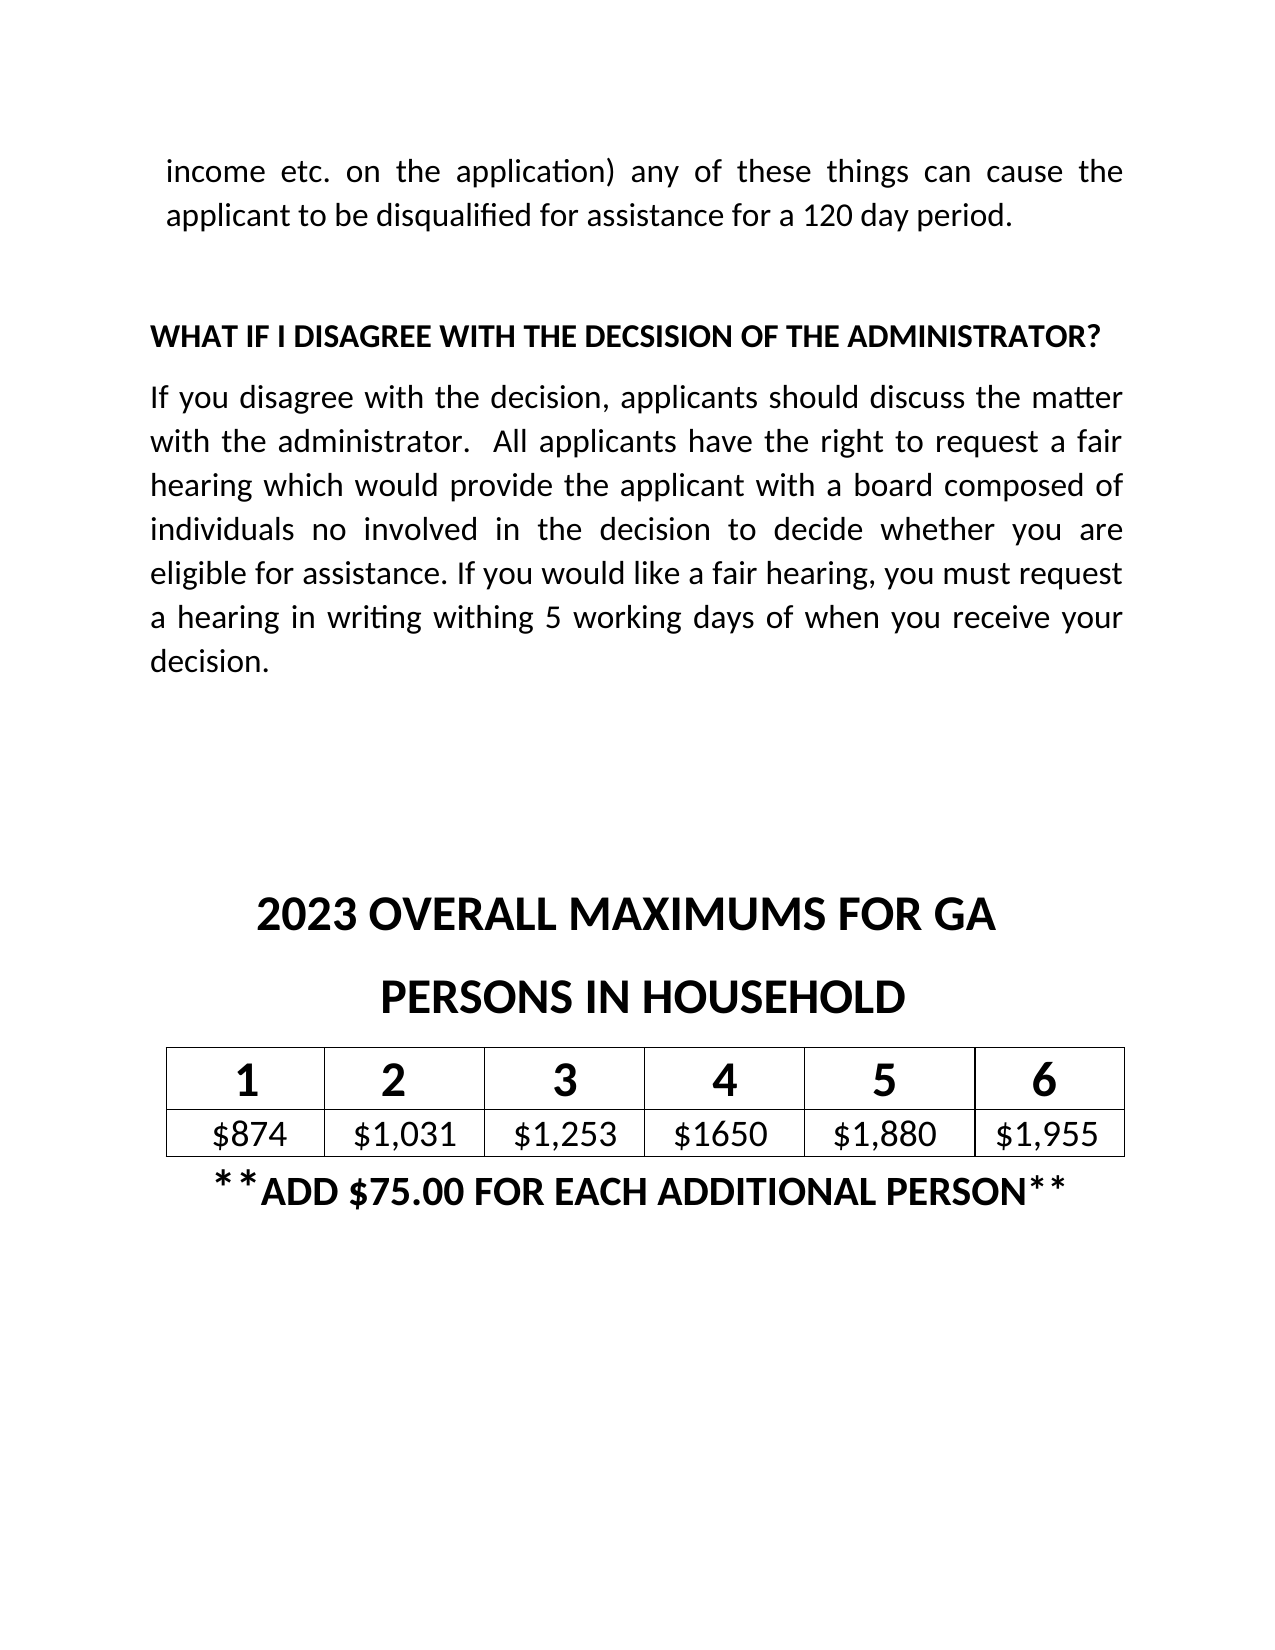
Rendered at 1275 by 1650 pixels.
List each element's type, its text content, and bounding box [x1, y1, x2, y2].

table_header 3 [485, 1048, 644, 1109]
table_header 5 [805, 1048, 974, 1109]
table_header 6 [976, 1048, 1124, 1109]
table_cell $1650 [645, 1110, 804, 1156]
text **ADD $75.00 FOR EACH ADDITIONAL PERSON** [166, 1157, 1125, 1218]
table_cell $1,880 [805, 1110, 974, 1156]
text If you disagree with the decision, applicants should discuss the matter with the administrator. All applicants have the right to request a fair hearing which would provide the applicant with a board composed of individuals no involved in the decision to decide whether you are eligible for assistance. If you would like a fair hearing, you must request a hearing in writing withing 5 working days of when you receive your decision. [150, 376, 1125, 680]
table_header 4 [645, 1048, 804, 1109]
text WHAT IF I DISAGREE WITH THE DECSISION OF THE ADMINISTRATOR? [150, 315, 1125, 356]
text 2023 OVERALL MAXIMUMS FOR GA [166, 882, 1125, 943]
table_header 1 [167, 1048, 324, 1109]
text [166, 150, 1125, 235]
table_cell $1,253 [485, 1110, 644, 1156]
table_cell $1,031 [325, 1110, 484, 1156]
text PERSONS IN HOUSEHOLD [166, 964, 1125, 1026]
table_header 2 [325, 1048, 484, 1109]
table_cell $1,955 [976, 1110, 1124, 1156]
table_cell $874 [167, 1110, 324, 1156]
